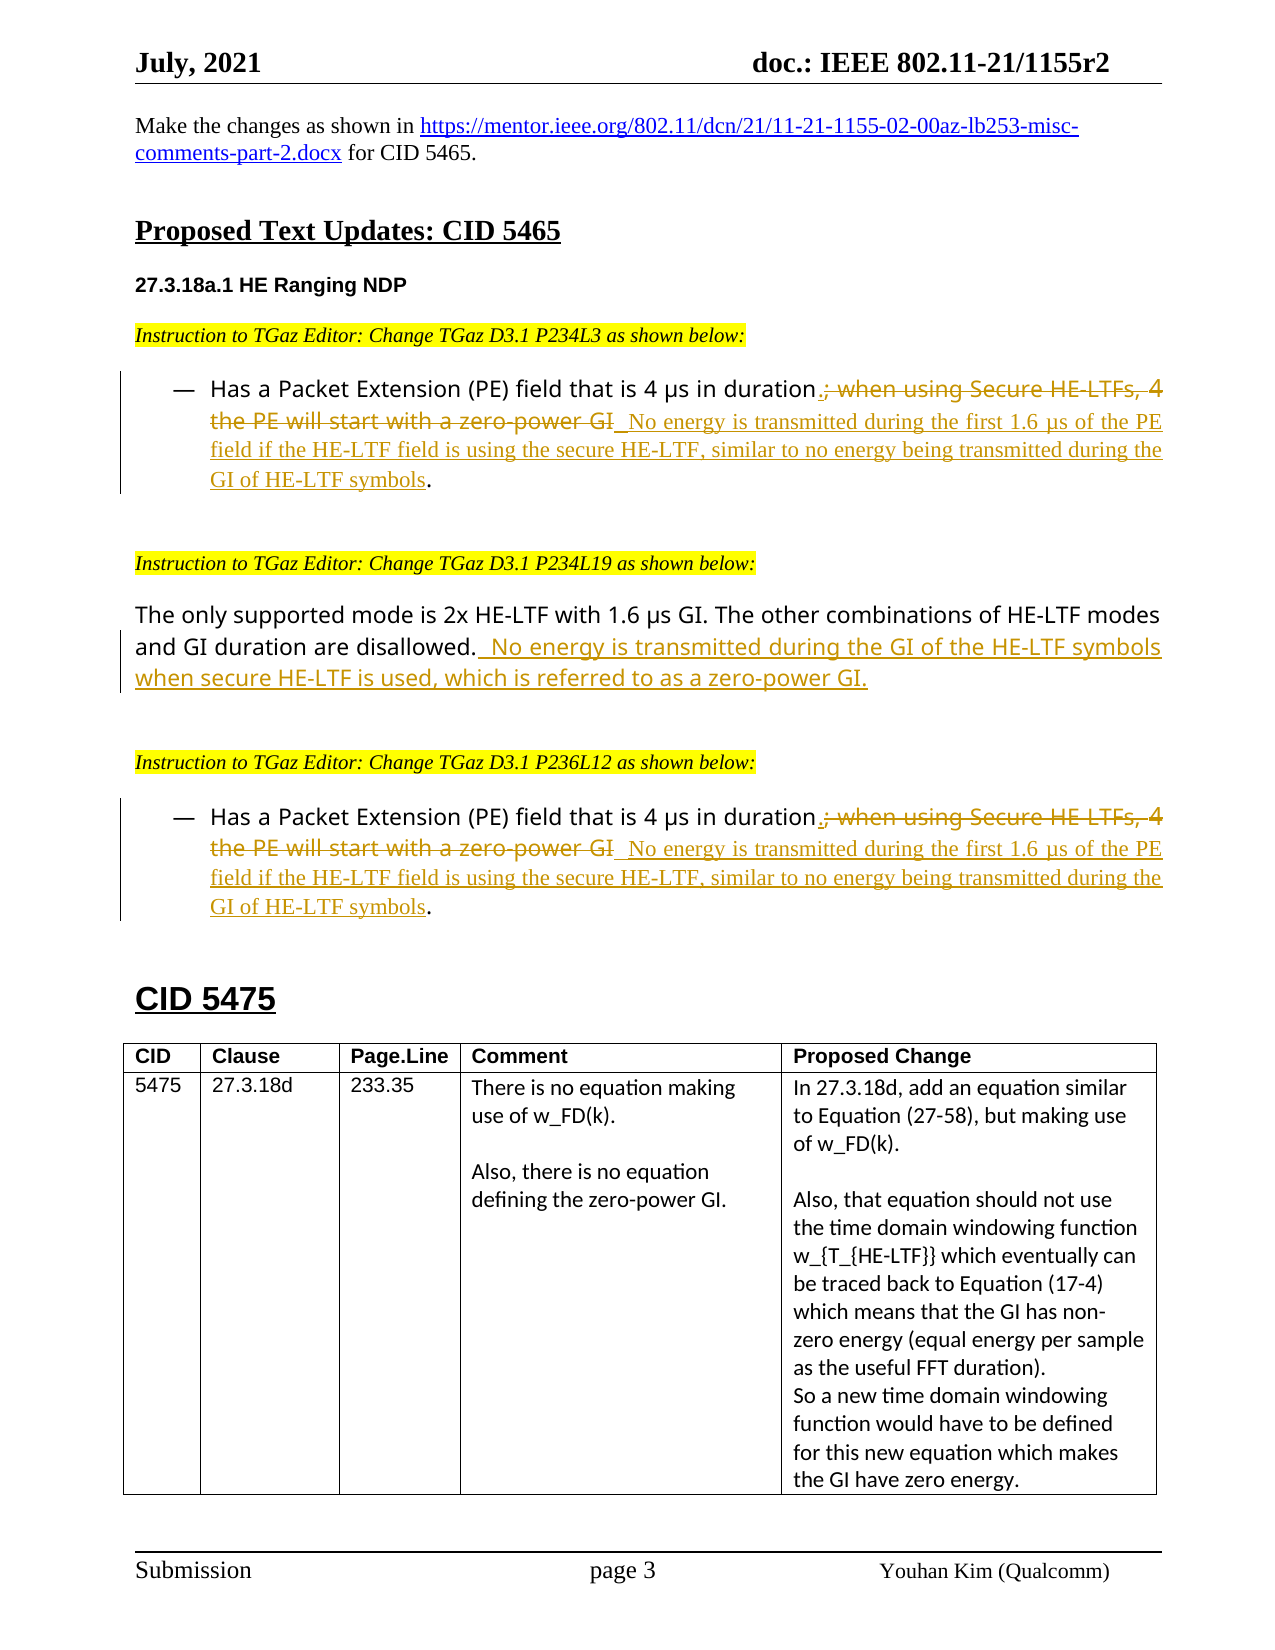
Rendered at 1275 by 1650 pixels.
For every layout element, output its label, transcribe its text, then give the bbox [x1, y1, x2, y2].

table_header Clause [201, 1044, 339, 1072]
text Instruction to TGaz Editor: Change TGaz D3.1 P234L19 as shown below: [135, 550, 1162, 575]
text 27.3.18a.1 HE Ranging NDP [135, 272, 1162, 297]
table_cell 27.3.18d [201, 1073, 339, 1494]
text The only supported mode is 2x HE-LTF with 1.6 µs GI. The other combinations of HE-LTF modes and GI duration are disallowed. [135, 599, 1162, 693]
table_header CID [124, 1044, 200, 1072]
table_cell 5475 [124, 1073, 200, 1494]
text Instruction to TGaz Editor: Change TGaz D3.1 P234L3 as shown below: [135, 322, 1162, 347]
table_cell There is no equation making use of w_FD(k). Also, there is no equation defining the zero-power GI. [461, 1073, 781, 1494]
table_header Page.Line [340, 1044, 460, 1072]
text Make the changes as shown in https://mentor.ieee.org/802.11/dcn/21/11-21-1155-02-00az-lb253-misc-comments-part-2.docx for CID 5465. [135, 112, 1162, 165]
text Instruction to TGaz Editor: Change TGaz D3.1 P236L12 as shown below: [135, 749, 1162, 774]
table_header Proposed Change [782, 1044, 1156, 1072]
list Has a Packet Extension (PE) field that is 4 µs in duration. [172, 371, 1162, 494]
text Proposed Text Updates: CID 5465 [135, 213, 1162, 247]
table_cell 233.35 [340, 1073, 460, 1494]
list Has a Packet Extension (PE) field that is 4 µs in duration. [172, 798, 1162, 921]
subtitle CID 5475 [135, 978, 1162, 1017]
table_cell In 27.3.18d, add an equation similar to Equation (27-58), but making use of w_FD(k). Also, that equation should not use the time domain windowing function w_{T_{HE-LTF}} which eventually can be traced back to Equation (17-4) which means that the GI has non-zero energy (equal energy per sample as the useful FFT duration). So a new time domain windowing function would have to be defined for this new equation which makes the GI have zero energy. [782, 1073, 1156, 1494]
table_header Comment [461, 1044, 781, 1072]
